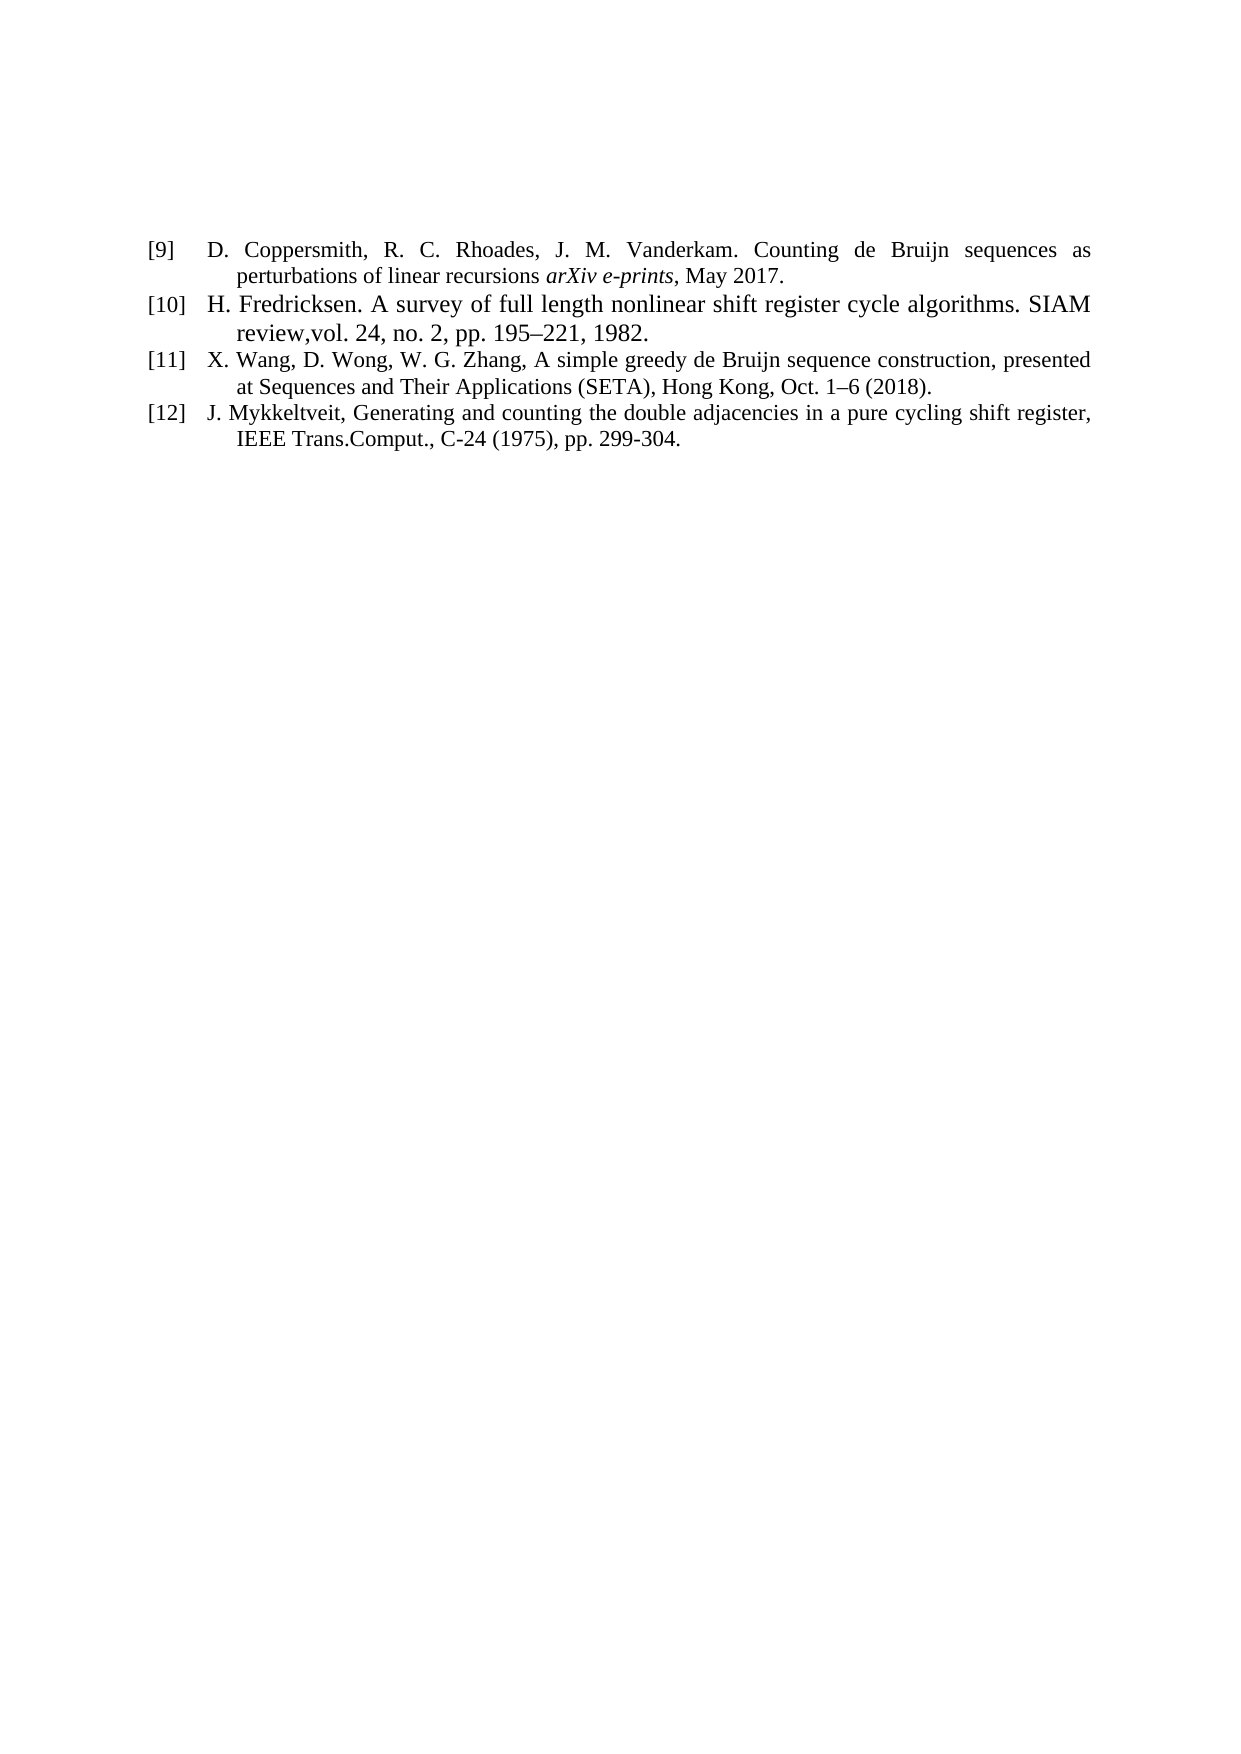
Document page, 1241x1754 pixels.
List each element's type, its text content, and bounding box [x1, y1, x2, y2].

text J. Mykkeltveit, Generating and counting the double adjacencies in a pure cycling shift register, IEEE Trans.Comput., C-24 (1975), pp. 299-304. [148, 399, 1092, 452]
text D. Coppersmith, R. C. Rhoades, J. M. Vanderkam. Counting de Bruijn sequences as perturbations of linear recursions arXiv e-prints, May 2017. [148, 236, 1092, 289]
text X. Wang, D. Wong, W. G. Zhang, A simple greedy de Bruijn sequence construction, presented at Sequences and Their Applications (SETA), Hong Kong, Oct. 1–6 (2018). [148, 346, 1092, 399]
text H. Fredricksen. A survey of full length nonlinear shift register cycle algorithms. SIAM review,vol. 24, no. 2, pp. 195–221, 1982. [148, 289, 1092, 346]
